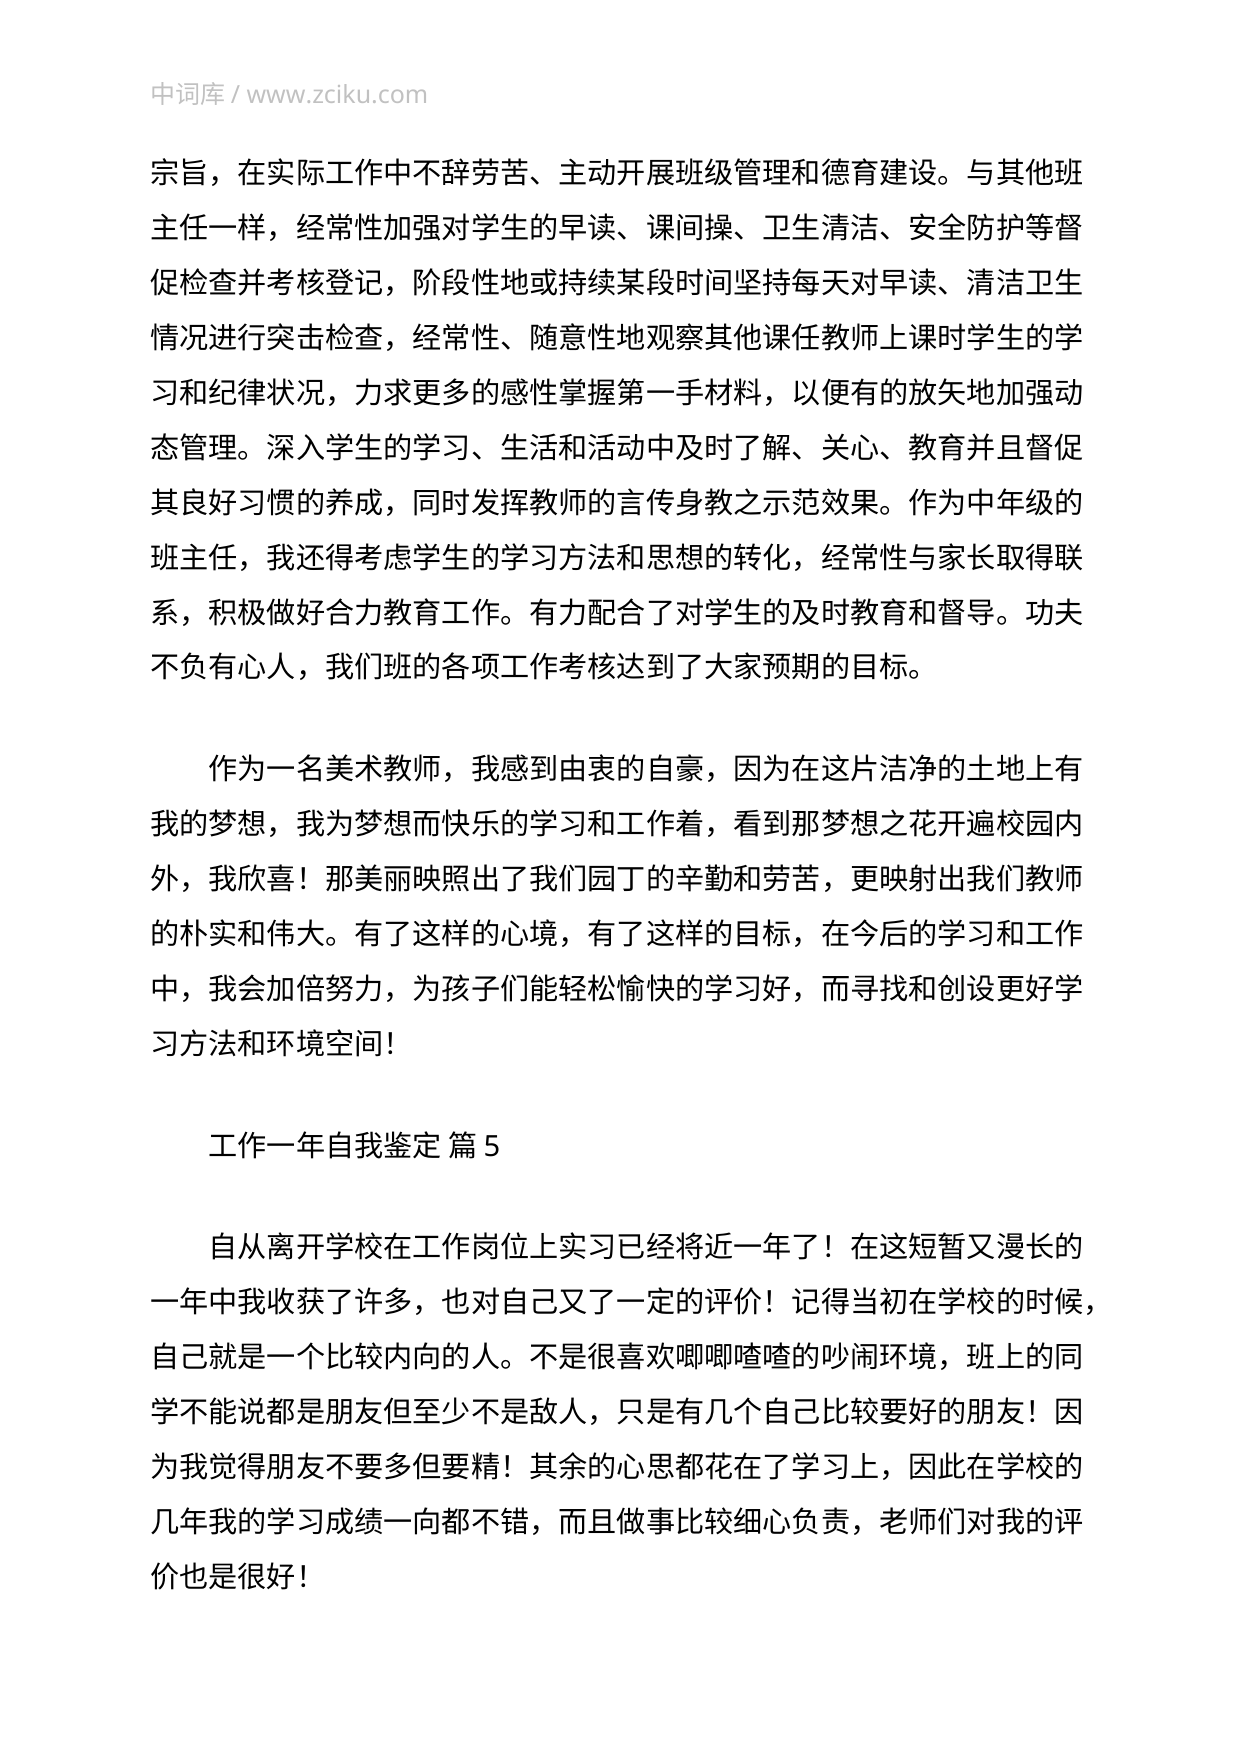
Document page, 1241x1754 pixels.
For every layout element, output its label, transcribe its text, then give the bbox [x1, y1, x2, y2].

text 作为一名美术教师，我感到由衷的自豪，因为在这片洁净的土地上有我的梦想，我为梦想而快乐的学习和工作着，看到那梦想之花开遍校园内外，我欣喜！那美丽映照出了我们园丁的辛勤和劳苦，更映射出我们教师的朴实和伟大。有了这样的心境，有了这样的目标，在今后的学习和工作中，我会加倍努力，为孩子们能轻松愉快的学习好，而寻找和创设更好学习方法和环境空间！ [150, 746, 1090, 1063]
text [150, 150, 1090, 686]
text 自从离开学校在工作岗位上实习已经将近一年了！在这短暂又漫长的一年中我收获了许多，也对自己又了一定的评价！记得当初在学校的时候，自己就是一个比较内向的人。不是很喜欢唧唧喳喳的吵闹环境，班上的同学不能说都是朋友但至少不是敌人，只是有几个自己比较要好的朋友！因为我觉得朋友不要多但要精！其余的心思都花在了学习上，因此在学校的几年我的学习成绩一向都不错，而且做事比较细心负责，老师们对我的评价也是很好！ [150, 1224, 1090, 1596]
text 工作一年自我鉴定 篇5 [150, 1122, 1090, 1164]
